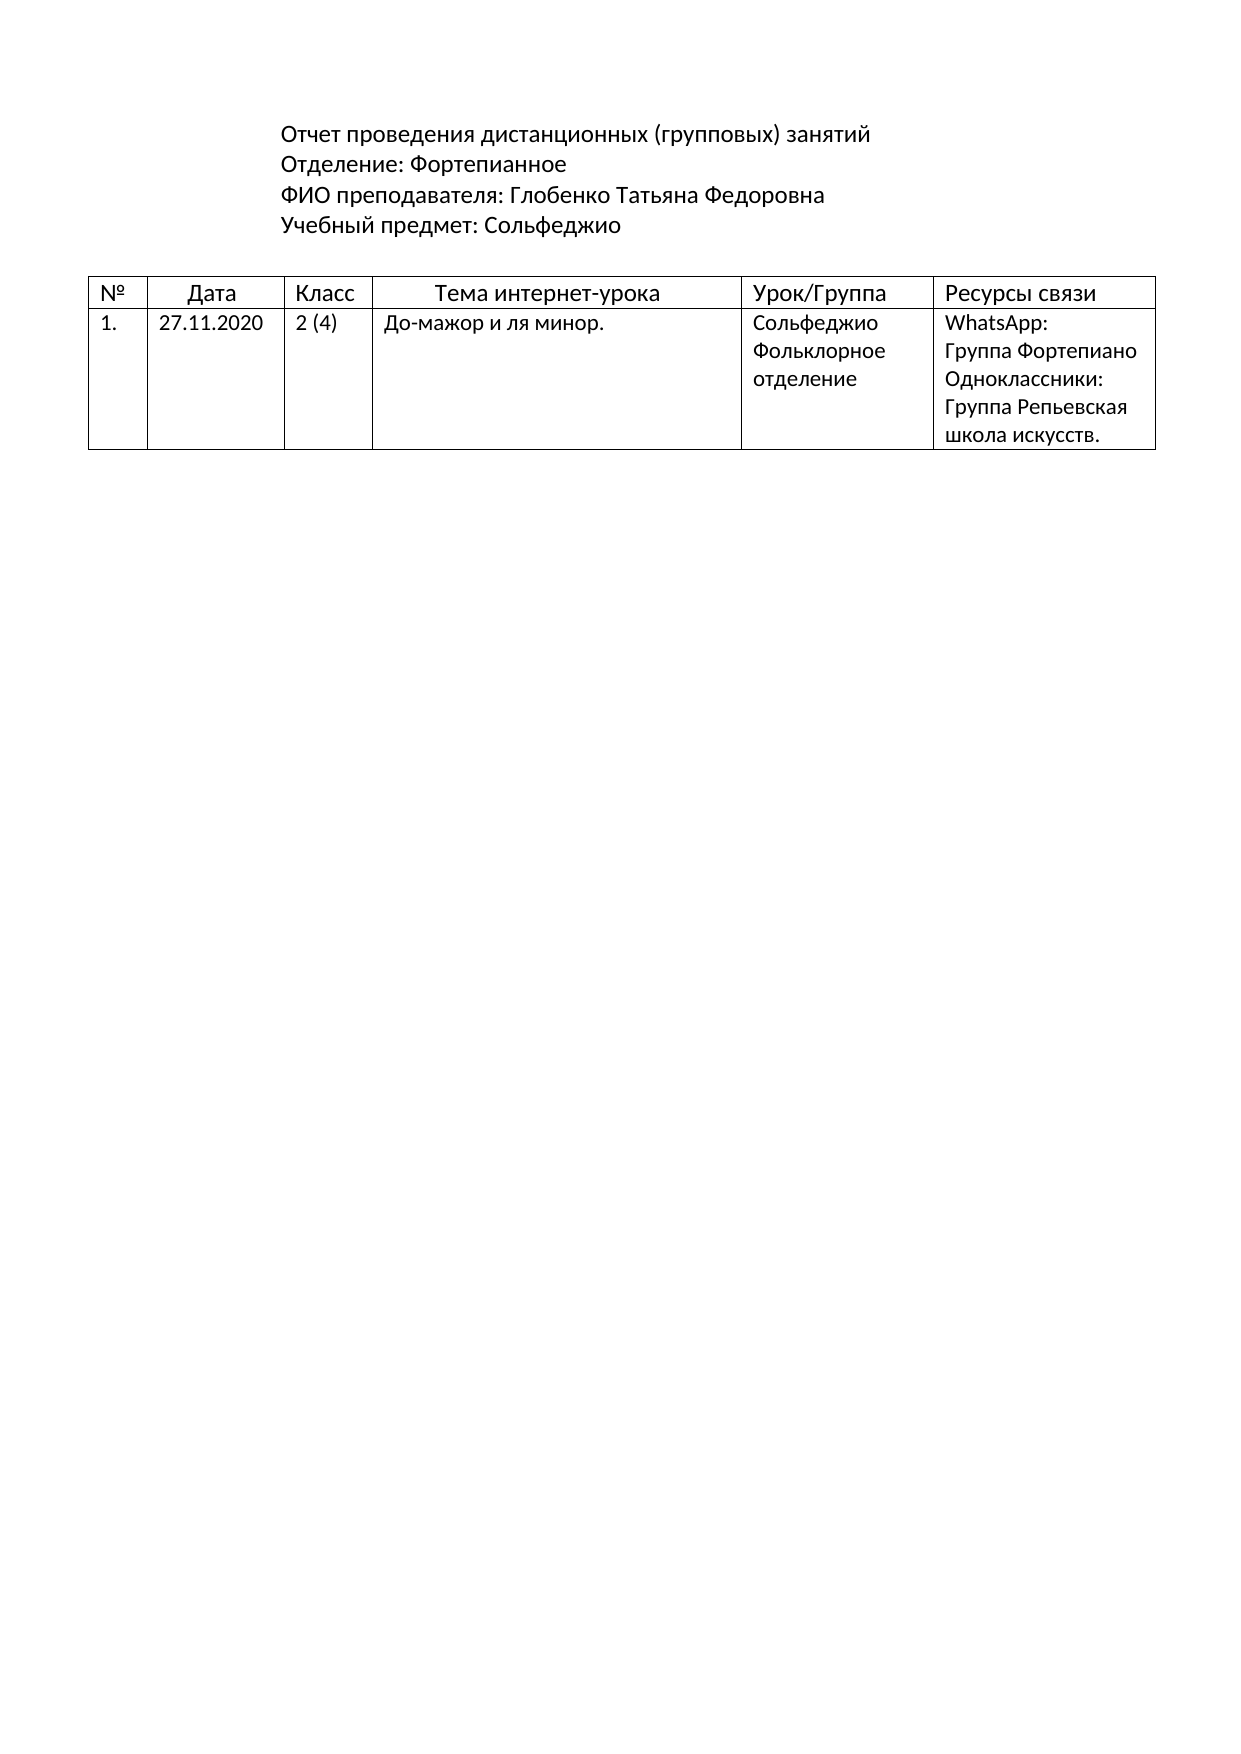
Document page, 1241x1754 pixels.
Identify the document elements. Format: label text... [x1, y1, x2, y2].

text Отделение: Фортепианное [281, 149, 1152, 179]
table_header Ресурсы связи [934, 277, 1155, 307]
table_cell 27.11.2020 [148, 309, 284, 448]
table_header Тема интернет-урока [373, 277, 741, 307]
table_cell До-мажор и ля минор. [373, 309, 741, 448]
table_cell Сольфеджио Фольклорное отделение [742, 309, 933, 448]
table_cell 2 (4) [285, 309, 372, 448]
text Отчет проведения дистанционных (групповых) занятий [281, 118, 1152, 149]
table_cell WhatsApp: Группа Фортепиано Одноклассники: Группа Репьевская школа искусств. [934, 309, 1155, 448]
table_header Дата [148, 277, 284, 307]
table_header Класс [285, 277, 372, 307]
table_cell 1. [89, 309, 147, 448]
table_header № [89, 277, 147, 307]
text ФИО преподавателя: Глобенко Татьяна Федоровна [281, 179, 1152, 210]
table_header Урок/Группа [742, 277, 933, 307]
text Учебный предмет: Сольфеджио [281, 210, 1152, 240]
